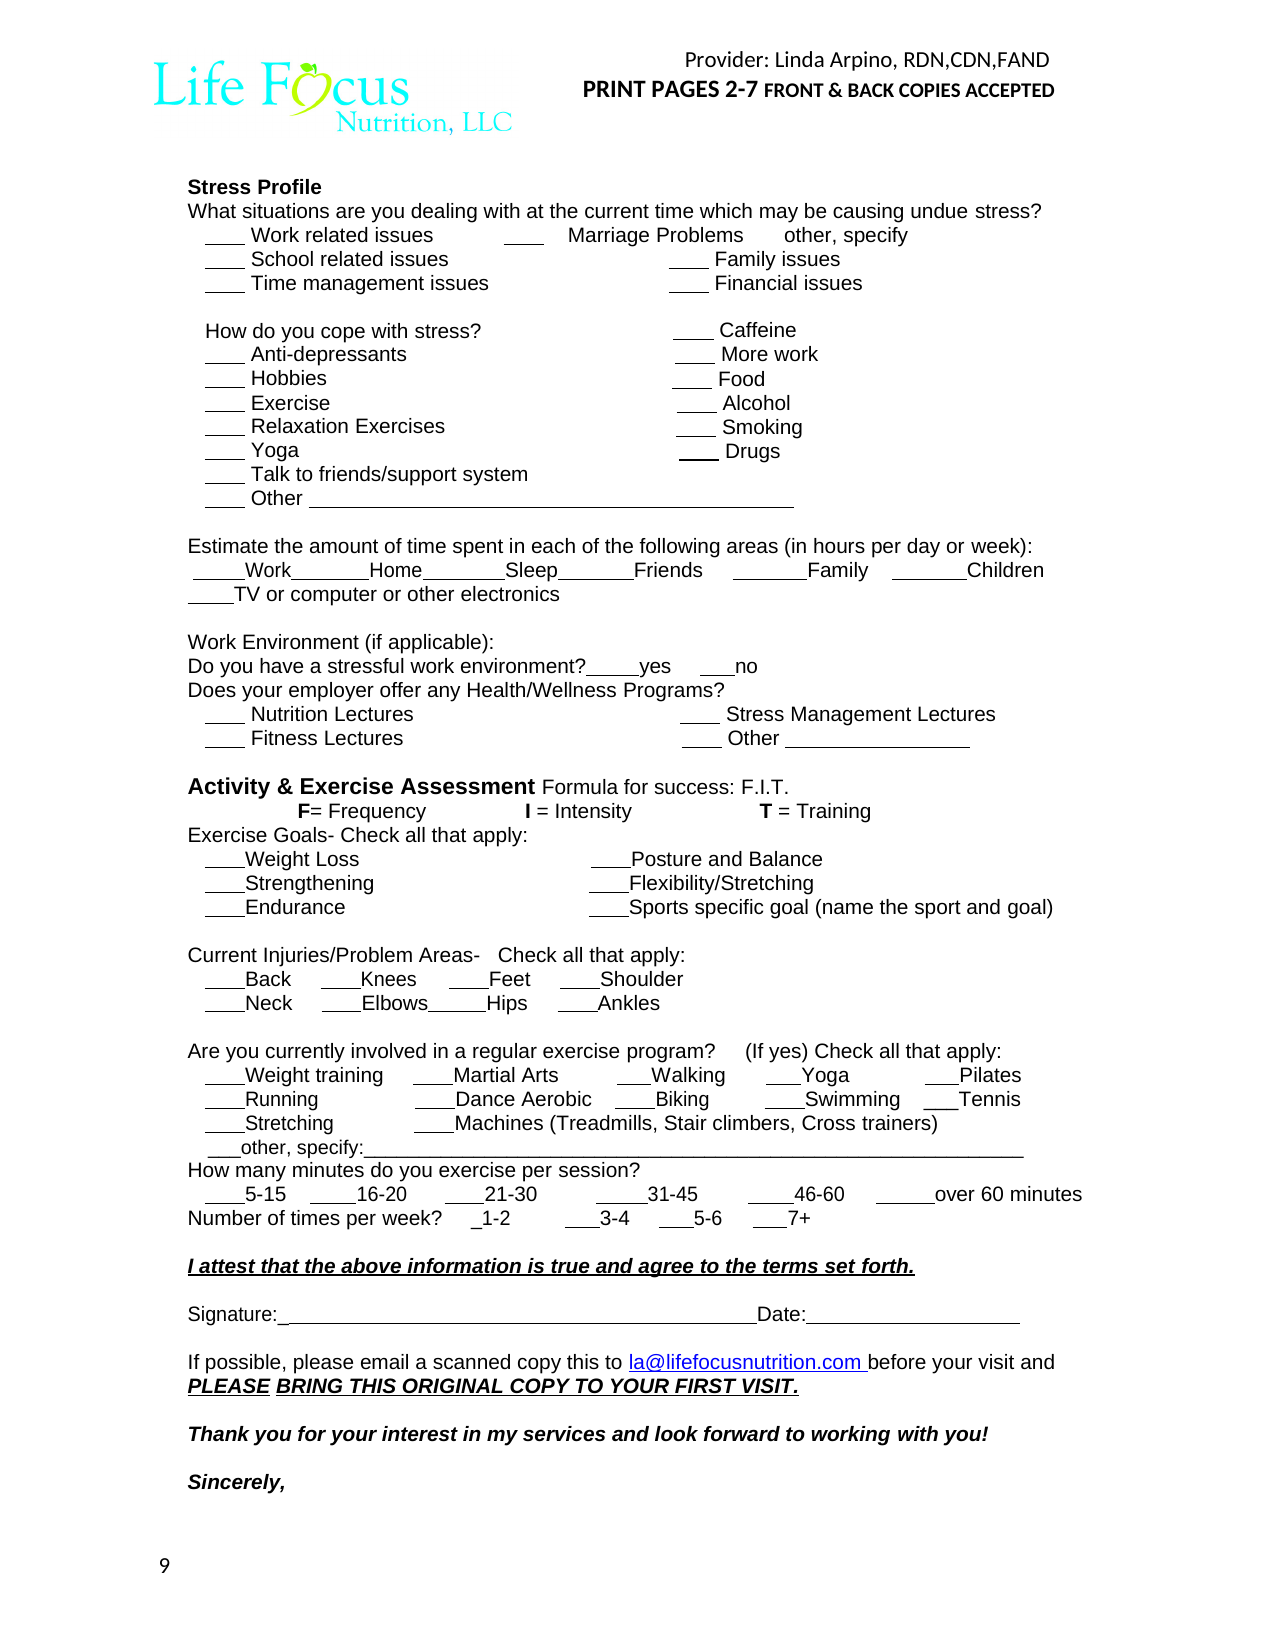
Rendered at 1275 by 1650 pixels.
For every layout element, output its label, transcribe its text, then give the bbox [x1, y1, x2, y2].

text How do you cope with stress? [187, 319, 495, 343]
text F= Frequency I = Intensity T = Training Exercise Goals- Check all that apply: [187, 799, 871, 847]
text Number of times per week? _1-2 3-4 5-6 7+ [187, 1206, 1096, 1230]
text Signature:_ Date: [187, 1302, 1056, 1326]
text If possible, please email a scanned copy this to la@lifefocusnutrition.com before your visit and PLEASE BRING THIS ORIGINAL COPY TO YOUR FIRST VISIT. [187, 1350, 1056, 1398]
text More work [675, 343, 1096, 367]
text Walking Yoga [617, 1063, 849, 1087]
text Food [672, 367, 1096, 391]
text Hobbies [205, 367, 543, 390]
table_header Knees Feet [307, 970, 544, 992]
table_header Back [199, 970, 307, 992]
text Work Home Sleep Friends Family Children [193, 558, 1096, 582]
text Estimate the amount of time spent in each of the following areas (in hours per day or week): [187, 534, 1096, 558]
text How many minutes do you exercise per session? [187, 1158, 1096, 1182]
text Financial issues [669, 271, 1096, 295]
text Sports specific goal (name the sport and goal) [589, 895, 1096, 919]
text Are you currently involved in a regular exercise program? (If yes) Check all that apply: [187, 1039, 1096, 1063]
text Do you have a stressful work environment? yes no Does your employer offer any Health/Wellness Programs? [187, 654, 758, 702]
text Weight Loss [205, 847, 375, 871]
text ___other, specify:____________________________________________________________ [158, 1136, 1096, 1158]
text Running Dance Aerobic Biking Swimming ___Tennis [205, 1087, 1096, 1111]
text What situations are you dealing with at the current time which may be causing undue stress? [187, 199, 1096, 223]
text Thank you for your interest in my services and look forward to working with you! [187, 1422, 1056, 1446]
text Pilates [924, 1063, 1096, 1087]
text Strengthening [205, 871, 375, 895]
text I attest that the above information is true and agree to the terms set forth. [187, 1254, 1096, 1278]
text Weight training Martial Arts [205, 1063, 559, 1087]
text Relaxation Exercises [205, 414, 543, 438]
text Yoga [205, 438, 543, 462]
text Time management issues [187, 271, 495, 295]
text Marriage Problems other, specify [548, 223, 928, 247]
text Sincerely, [187, 1469, 1056, 1493]
text Stretching Machines (Treadmills, Stair climbers, Cross trainers) [187, 1111, 1096, 1134]
text Anti-depressants [205, 343, 543, 367]
table_cell Ankles [544, 992, 689, 1024]
subtitle Stress Profile [187, 175, 1096, 199]
text Endurance [205, 895, 375, 919]
text Caffeine [673, 319, 1096, 343]
text Fitness Lectures [205, 726, 420, 749]
text Other [205, 486, 1096, 510]
text TV or computer or other electronics [187, 582, 1096, 606]
text Current Injuries/Problem Areas- Check all that apply: [187, 943, 1096, 967]
text Posture and Balance [591, 847, 1096, 871]
text School related issues [205, 247, 543, 271]
table_cell Elbows Hips [307, 992, 544, 1024]
text Flexibility/Stretching [589, 871, 1096, 895]
text Stress Management Lectures [680, 702, 1096, 726]
picture [153, 48, 519, 138]
text Smoking [676, 414, 1096, 438]
text 5-15 16-20 21-30 31-45 46-60 over 60 minutes [187, 1182, 1096, 1206]
text Family issues [668, 247, 1096, 271]
table_cell Neck [199, 992, 307, 1024]
text Activity & Exercise Assessment Formula for success: F.I.T. [187, 773, 1096, 799]
text Work Environment (if applicable): [187, 630, 1096, 654]
text Other [682, 726, 1096, 749]
table_header Shoulder [544, 970, 689, 992]
text Alcohol [677, 391, 1096, 414]
text Drugs [679, 438, 1096, 462]
text Talk to friends/support system [205, 462, 543, 486]
text Exercise [205, 390, 543, 414]
text Work related issues [205, 223, 543, 247]
text Nutrition Lectures [205, 702, 420, 726]
